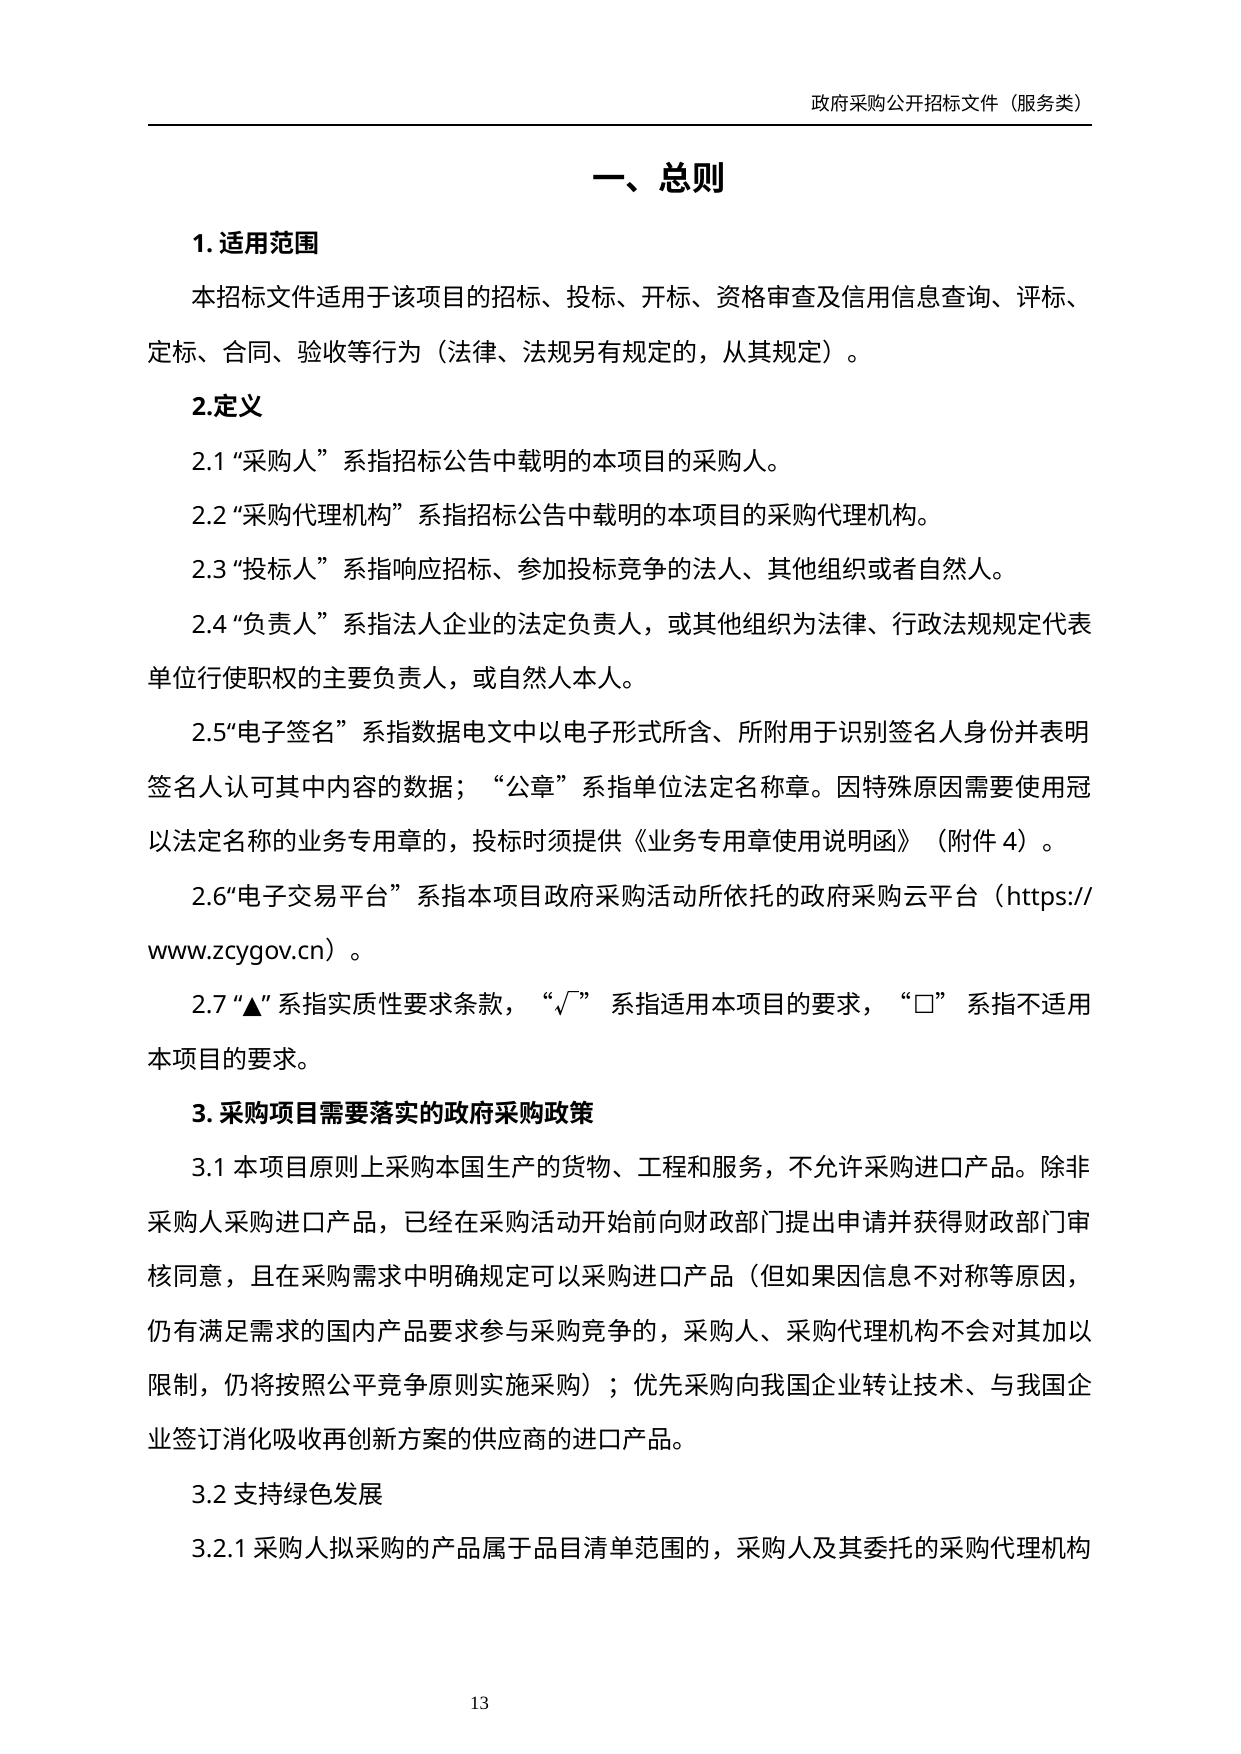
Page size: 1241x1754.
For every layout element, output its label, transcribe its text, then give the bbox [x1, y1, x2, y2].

text 2.3 “投标人”系指响应招标、参加投标竞争的法人、其他组织或者自然人。 [148, 550, 1092, 586]
text 2.4 “负责人”系指法人企业的法定负责人，或其他组织为法律、行政法规规定代表单位行使职权的主要负责人，或自然人本人。 [148, 604, 1092, 695]
text 1. 适用范围 [148, 223, 1092, 260]
text 一、总则 [191, 151, 1092, 199]
text 2.1 “采购人”系指招标公告中载明的本项目的采购人。 [148, 441, 1092, 477]
text 2.2 “采购代理机构”系指招标公告中载明的本项目的采购代理机构。 [148, 495, 1092, 532]
text 3.1 本项目原则上采购本国生产的货物、工程和服务，不允许采购进口产品。除非采购人采购进口产品，已经在采购活动开始前向财政部门提出申请并获得财政部门审核同意，且在采购需求中明确规定可以采购进口产品（但如果因信息不对称等原因，仍有满足需求的国内产品要求参与采购竞争的，采购人、采购代理机构不会对其加以限制，仍将按照公平竞争原则实施采购）；优先采购向我国企业转让技术、与我国企业签订消化吸收再创新方案的供应商的进口产品。 [148, 1148, 1092, 1456]
text 2.7 “▲” 系指实质性要求条款，“√” 系指适用本项目的要求，“” 系指不适用本项目的要求。 [148, 985, 1092, 1075]
text 3.2 支持绿色发展 [148, 1474, 1092, 1510]
text 本招标文件适用于该项目的招标、投标、开标、资格审查及信用信息查询、评标、定标、合同、验收等行为（法律、法规另有规定的，从其规定）。 [148, 278, 1092, 368]
text 2.5“电子签名”系指数据电文中以电子形式所含、所附用于识别签名人身份并表明签名人认可其中内容的数据；“公章”系指单位法定名称章。因特殊原因需要使用冠以法定名称的业务专用章的，投标时须提供《业务专用章使用说明函》（附件4）。 [148, 713, 1092, 858]
text 2.定义 [148, 387, 1092, 423]
text 3. 采购项目需要落实的政府采购政策 [148, 1093, 1092, 1130]
text 2.6“电子交易平台”系指本项目政府采购活动所依托的政府采购云平台（https://www.zcygov.cn）。 [148, 876, 1092, 967]
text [148, 1528, 1092, 1565]
